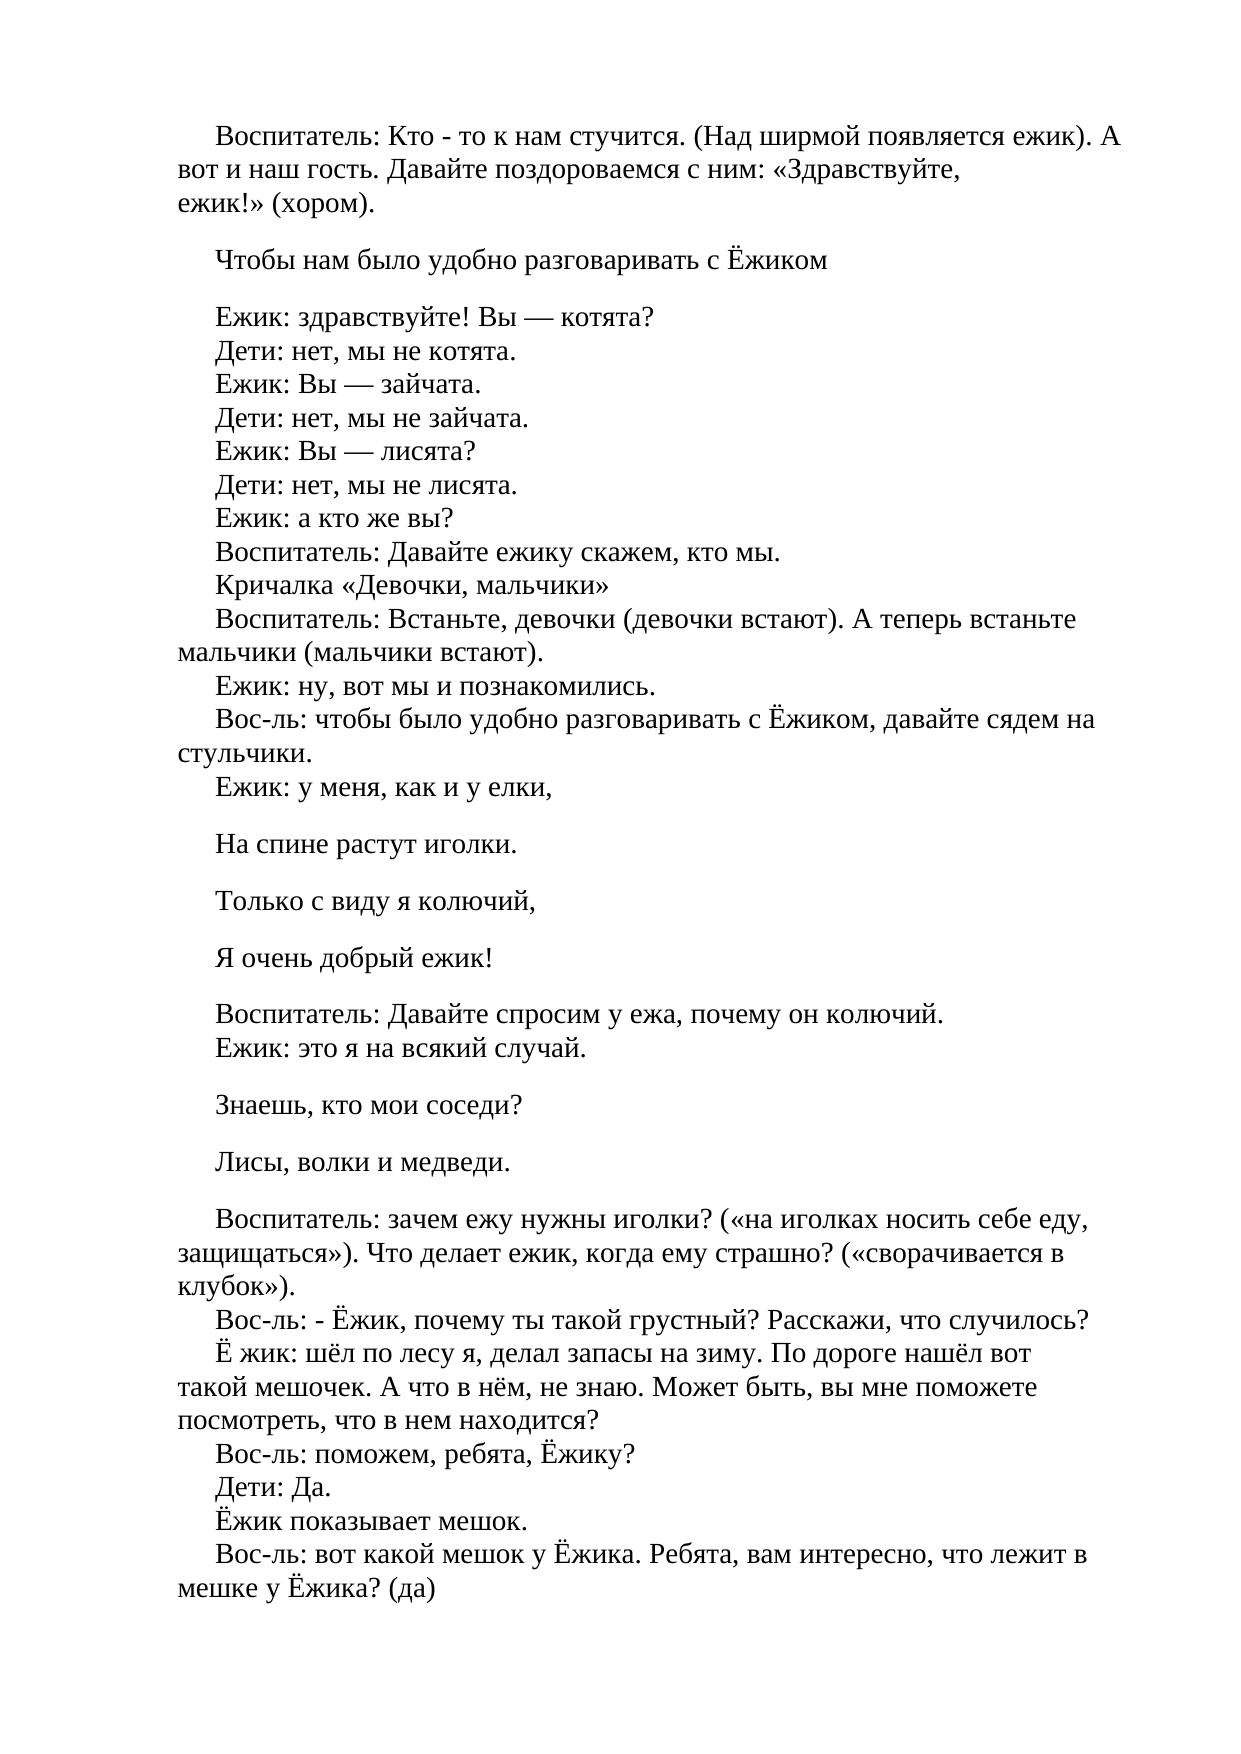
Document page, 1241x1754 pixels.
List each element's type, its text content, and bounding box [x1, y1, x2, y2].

text Вос-ль: чтобы было удобно разговаривать с Ёжиком, давайте сядем на стульчики. [177, 702, 1152, 769]
text Дети: нет, мы не котята. [177, 333, 1152, 366]
text Дети: нет, мы не зайчата. [177, 400, 1152, 433]
text Ежик: а кто же вы? [177, 500, 1152, 534]
text Знаешь, кто мои соседи? [177, 1087, 1152, 1121]
text Ежик: ну, вот мы и познакомились. [177, 668, 1152, 702]
text Ежик: Вы — лисята? [177, 433, 1152, 467]
text Ежик: у меня, как и у елки, [177, 769, 1152, 802]
text Лисы, волки и медведи. [177, 1144, 1152, 1178]
text Вос-ль: вот какой мешок у Ёжика. Ребята, вам интересно, что лежит в мешке у Ёжика? (да) [177, 1537, 1152, 1604]
text На спине растут иголки. [177, 826, 1152, 859]
text Кричалка «Девочки, мальчики» [177, 567, 1152, 601]
text Я очень добрый ежик! [177, 940, 1152, 973]
text Дети: нет, мы не лисята. [177, 467, 1152, 500]
text Воспитатель: Давайте спросим у ежа, почему он колючий. [177, 997, 1152, 1030]
text Воспитатель: Кто - то к нам стучится. (Над ширмой появляется ежик). А вот и наш гость. Давайте поздороваемся с ним: «Здравствуйте, ежик!» (хором). [177, 118, 1152, 219]
text Вос-ль: - Ёжик, почему ты такой грустный? Расскажи, что случилось? [177, 1302, 1152, 1335]
text Вос-ль: поможем, ребята, Ёжику? [177, 1436, 1152, 1469]
text Только с виду я колючий, [177, 883, 1152, 916]
text Воспитатель: зачем ежу нужны иголки? («на иголках носить себе еду, защищаться»). Что делает ежик, когда ему страшно? («сворачивается в клубок»). [177, 1201, 1152, 1302]
text Ежик: Вы — зайчата. [177, 366, 1152, 400]
text Воспитатель: Встаньте, девочки (девочки встают). А теперь встаньте мальчики (мальчики встают). [177, 601, 1152, 668]
text Ё жик: шёл по лесу я, делал запасы на зиму. По дороге нашёл вот такой мешочек. А что в нём, не знаю. Может быть, вы мне поможете посмотреть, что в нем находится? [177, 1335, 1152, 1436]
text Ежик: здравствуйте! Вы — котята? [177, 299, 1152, 333]
text Воспитатель: Давайте ежику скажем, кто мы. [177, 534, 1152, 567]
text Дети: Да. [177, 1469, 1152, 1503]
text Ежик: это я на всякий случай. [177, 1030, 1152, 1064]
text Чтобы нам было удобно разговаривать с Ёжиком [177, 242, 1152, 276]
text Ёжик показывает мешок. [177, 1503, 1152, 1537]
